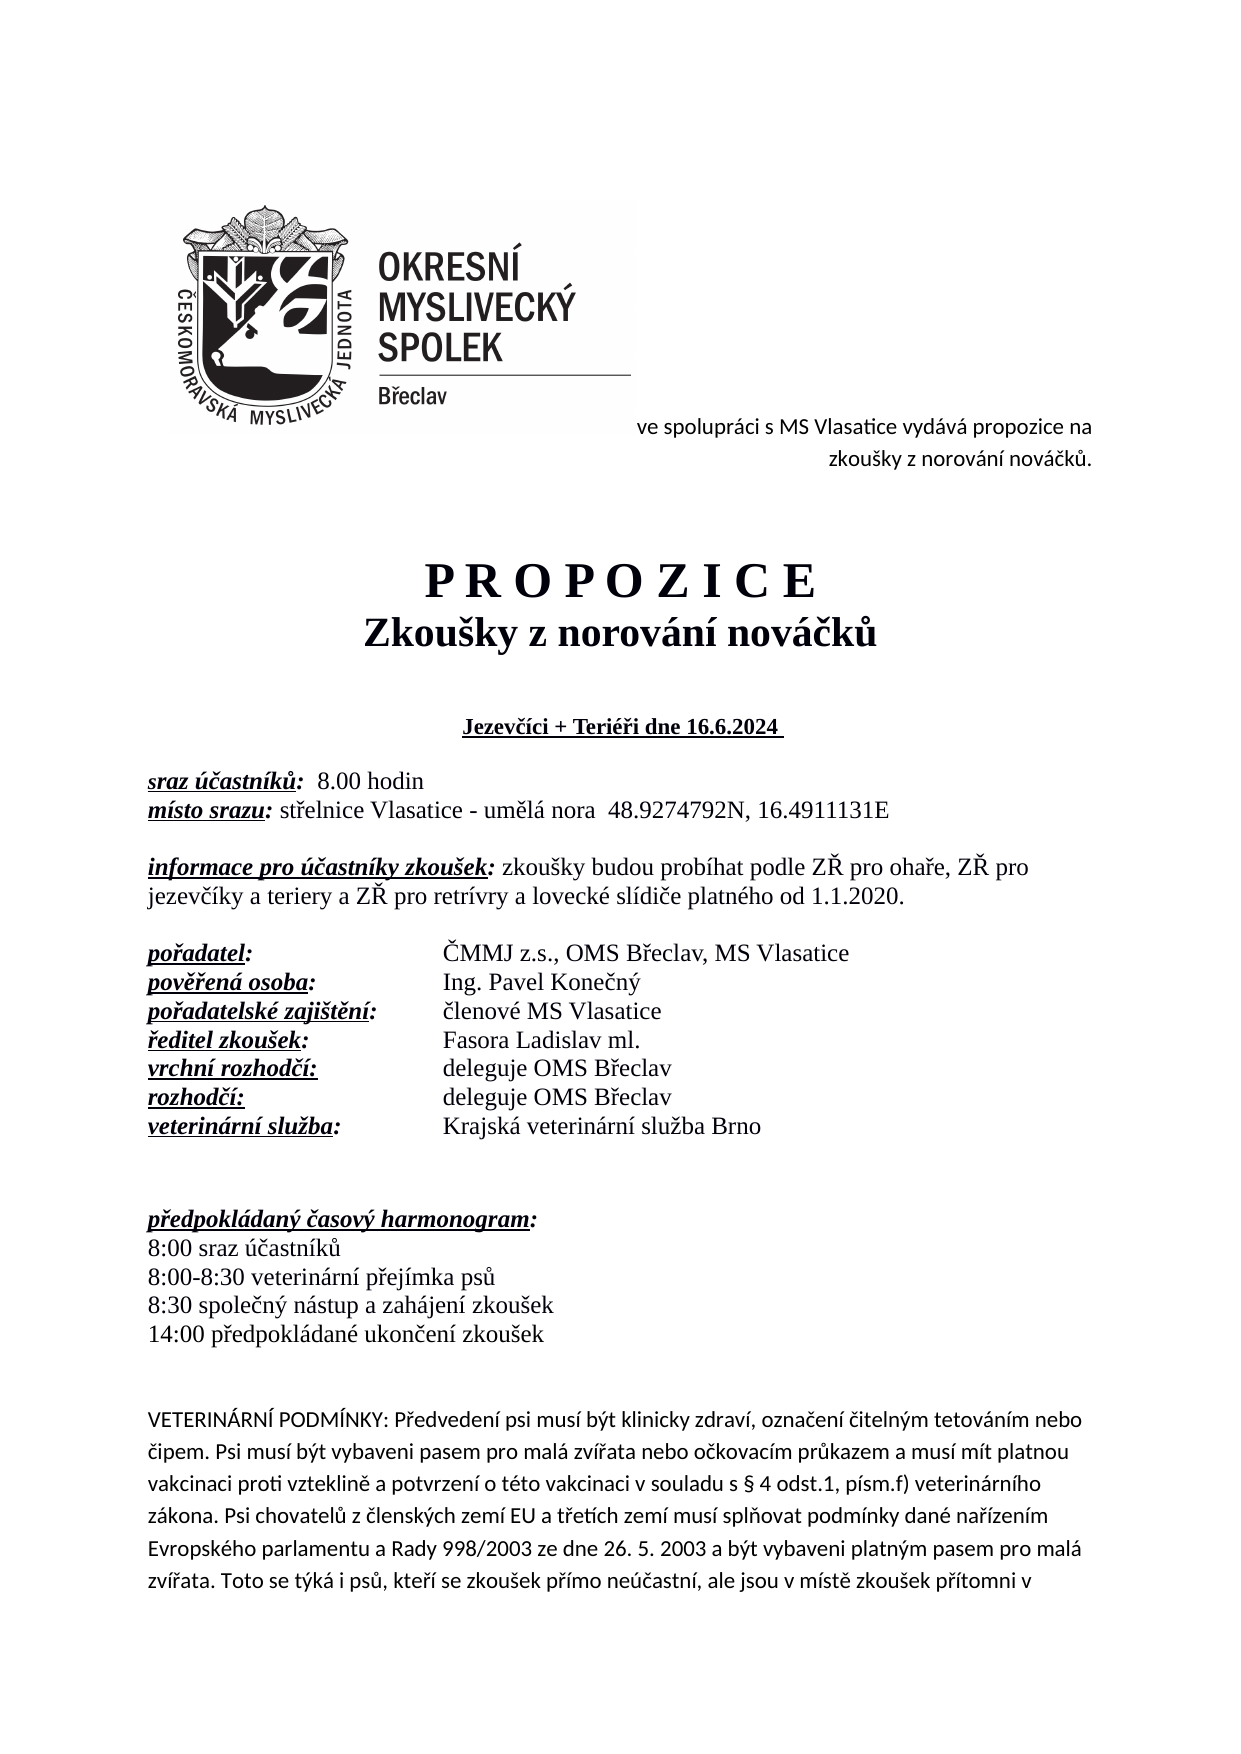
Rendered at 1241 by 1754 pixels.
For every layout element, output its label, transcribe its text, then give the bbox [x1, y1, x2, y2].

text informace pro účastníky zkoušek: zkoušky budou probíhat podle ZŘ pro ohaře, ZŘ pro jezevčíky a teriery a ZŘ pro retrívry a lovecké slídiče platného od 1.1.2020. [148, 852, 1093, 910]
text P R O P O Z I C E Zkoušky z norování nováčků [148, 550, 1093, 656]
text pořadatel: ČMMJ z.s., OMS Břeclav, MS Vlasatice [148, 938, 1093, 967]
text pověřená osoba: Ing. Pavel Konečný [148, 967, 1093, 996]
text 8:00-8:30 veterinární přejímka psů [148, 1262, 1093, 1290]
text 8:00 sraz účastníků [148, 1233, 1093, 1262]
text pořadatelské zajištění: členové MS Vlasatice [148, 996, 1093, 1025]
text veterinární služba: Krajská veterinární služba Brno [148, 1111, 1093, 1140]
text rozhodčí: deleguje OMS Břeclav [148, 1082, 1093, 1111]
text 8:30 společný nástup a zahájení zkoušek [148, 1290, 1093, 1319]
text Jezevčíci + Teriéři dne 16.6.2024 [148, 713, 1093, 740]
text předpokládaný časový harmonogram: [148, 1204, 1093, 1233]
text 14:00 předpokládané ukončení zkoušek [148, 1319, 1093, 1380]
text místo srazu: střelnice Vlasatice - umělá nora 48.9274792N, 16.4911131E [148, 795, 1093, 823]
text vrchní rozhodčí: deleguje OMS Břeclav [148, 1053, 1093, 1082]
text sraz účastníků: 8.00 hodin [148, 766, 1093, 795]
picture [170, 200, 637, 435]
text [148, 1405, 1093, 1594]
text ředitel zkoušek: Fasora Ladislav ml. [148, 1025, 1093, 1053]
